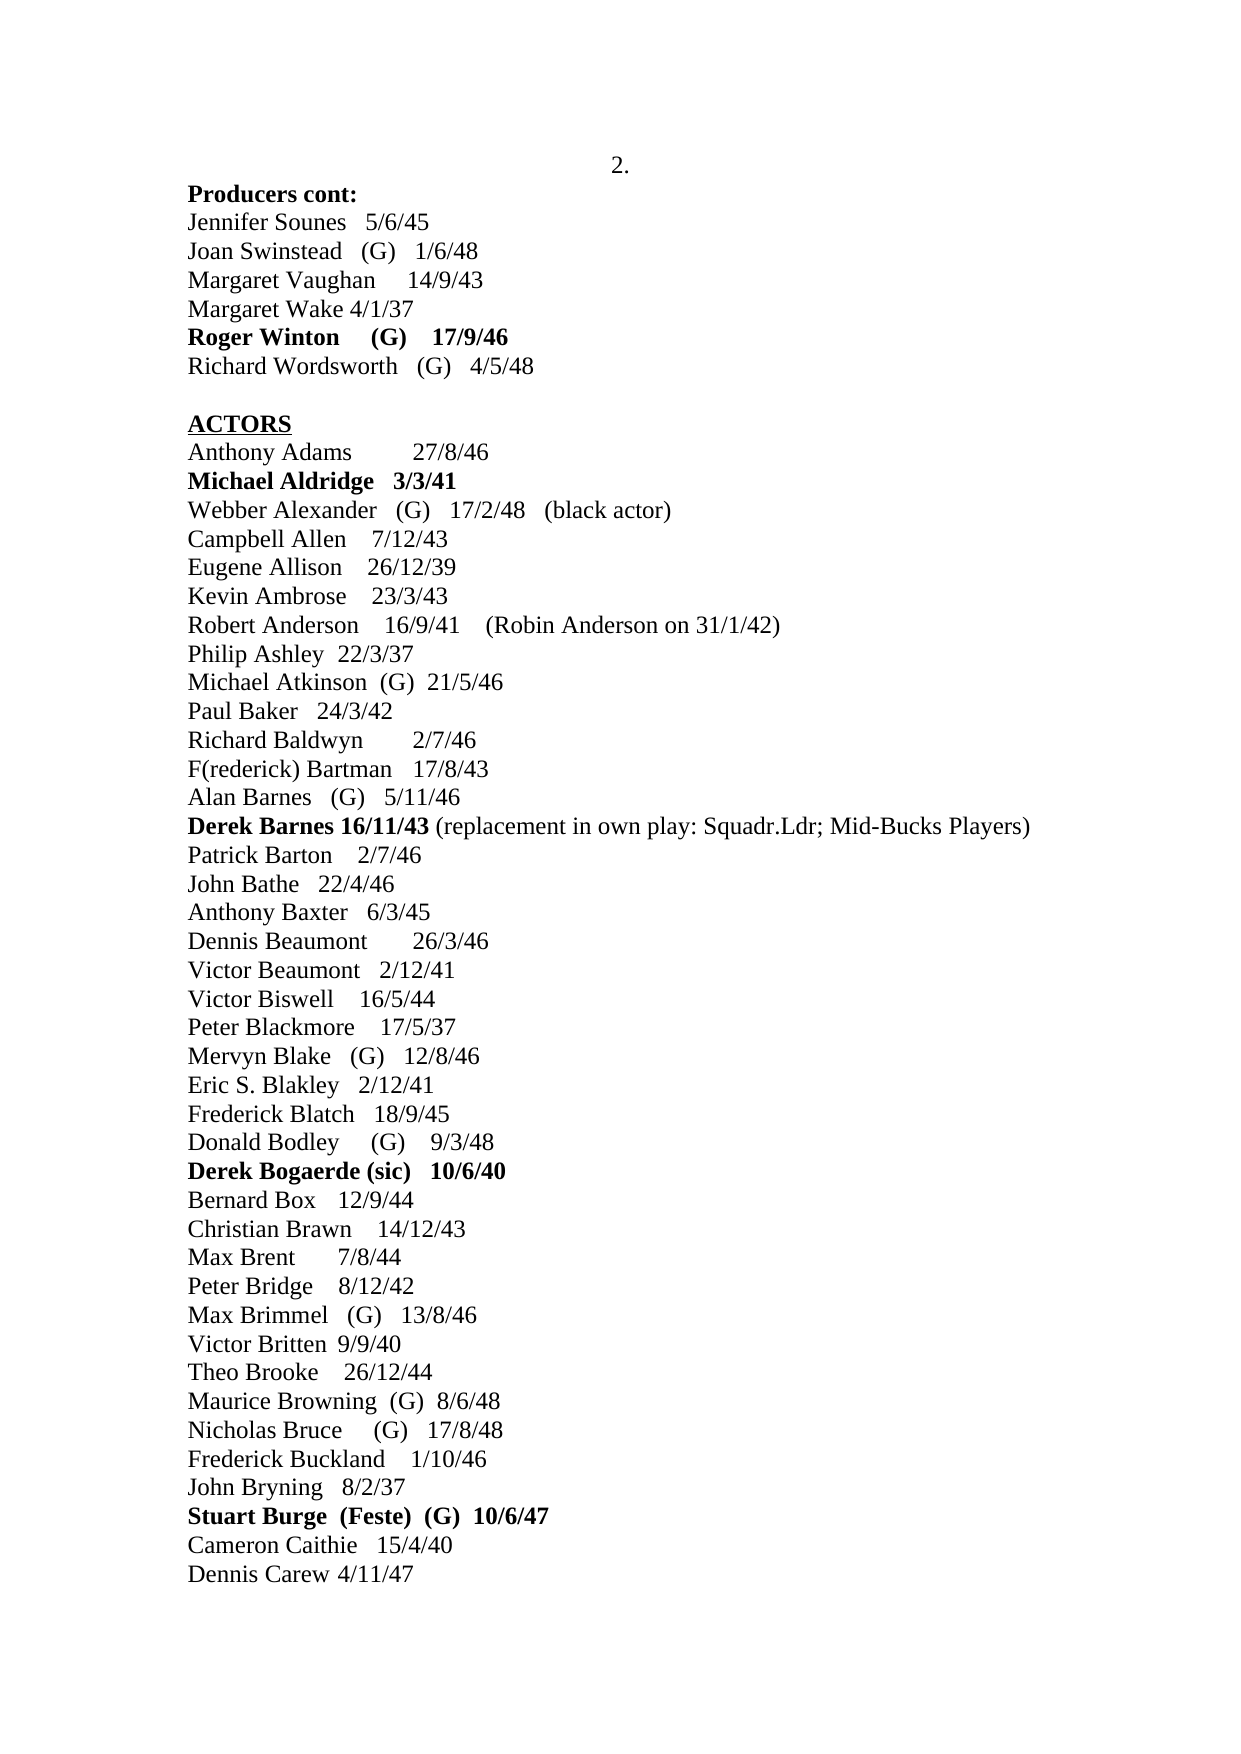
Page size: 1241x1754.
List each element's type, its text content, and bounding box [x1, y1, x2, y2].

text Alan Barnes (G) 5/11/46 [187, 782, 1053, 811]
text Robert Anderson 16/9/41 (Robin Anderson on 31/1/42) [187, 610, 1053, 639]
text Cameron Caithie 15/4/40 [187, 1530, 1053, 1559]
text Anthony Baxter 6/3/45 [187, 897, 1053, 926]
text Margaret Wake 4/1/37 [187, 294, 1053, 322]
text 2. [187, 150, 1053, 179]
text Webber Alexander (G) 17/2/48 (black actor) [187, 495, 1053, 524]
text Christian Brawn 14/12/43 [187, 1214, 1053, 1242]
text ACTORS [187, 409, 1053, 437]
text Derek Bogaerde (sic) 10/6/40 [187, 1156, 1053, 1185]
text Derek Barnes 16/11/43 (replacement in own play: Squadr.Ldr; Mid-Bucks Players) [187, 811, 1053, 840]
text Anthony Adams 27/8/46 [187, 437, 1053, 466]
text Roger Winton (G) 17/9/46 [187, 322, 1053, 351]
text Allen 7/12/43 [187, 524, 1053, 552]
text John Bathe 22/4/46 [187, 869, 1053, 897]
text Philip Ashley 22/3/37 [187, 639, 1053, 667]
text Donald Bodley (G) 9/3/48 [187, 1127, 1053, 1156]
text John Bryning 8/2/37 [187, 1472, 1053, 1501]
text Frederick Buckland 1/10/46 [187, 1444, 1053, 1472]
text Jennifer Sounes 5/6/45 [187, 207, 1053, 236]
text Victor Beaumont 2/12/41 [187, 955, 1053, 984]
text 8/12/42 [187, 1271, 1053, 1300]
text Richard Wordsworth (G) 4/5/48 [187, 351, 1053, 380]
text Nicholas Bruce (G) 17/8/48 [187, 1415, 1053, 1444]
text Patrick Barton 2/7/46 [187, 840, 1053, 869]
text Michael Atkinson (G) 21/5/46 [187, 667, 1053, 696]
text Eric S. Blakley 2/12/41 [187, 1070, 1053, 1099]
text Max Brimmel (G) 13/8/46 [187, 1300, 1053, 1329]
text Theo Brooke 26/12/44 [187, 1357, 1053, 1386]
text Dennis Carew 4/11/47 [187, 1559, 1053, 1587]
text F(rederick) Bartman 17/8/43 [187, 754, 1053, 782]
text Paul Baker 24/3/42 [187, 696, 1053, 725]
text Eugene Allison 26/12/39 [187, 552, 1053, 581]
text Kevin Ambrose 23/3/43 [187, 581, 1053, 610]
text Margaret Vaughan 14/9/43 [187, 265, 1053, 294]
text Bernard /44 [187, 1185, 1053, 1214]
text Stuart Burge (Feste) (G) 10/6/47 [187, 1501, 1053, 1530]
text Victor Britten 9/9/40 [187, 1329, 1053, 1357]
text Maurice Browning (G) 8/6/48 [187, 1386, 1053, 1415]
text Joan Swinstead (G) 1/6/48 [187, 236, 1053, 265]
text Mervyn Blake (G) 12/8/46 [187, 1041, 1053, 1070]
text Peter Blackmore 17/5/37 [187, 1012, 1053, 1041]
text Richard Baldwyn 2/7/46 [187, 725, 1053, 754]
text Dennis Beaumont 26/3/46 [187, 926, 1053, 955]
text Producers cont: [187, 179, 1053, 207]
text Victor Biswell 16/5/44 [187, 984, 1053, 1012]
text Frederick Blatch 18/9/45 [187, 1099, 1053, 1127]
text Max Brent 7/8/44 [187, 1242, 1053, 1271]
text Michael Aldridge 3/3/41 [187, 466, 1053, 495]
